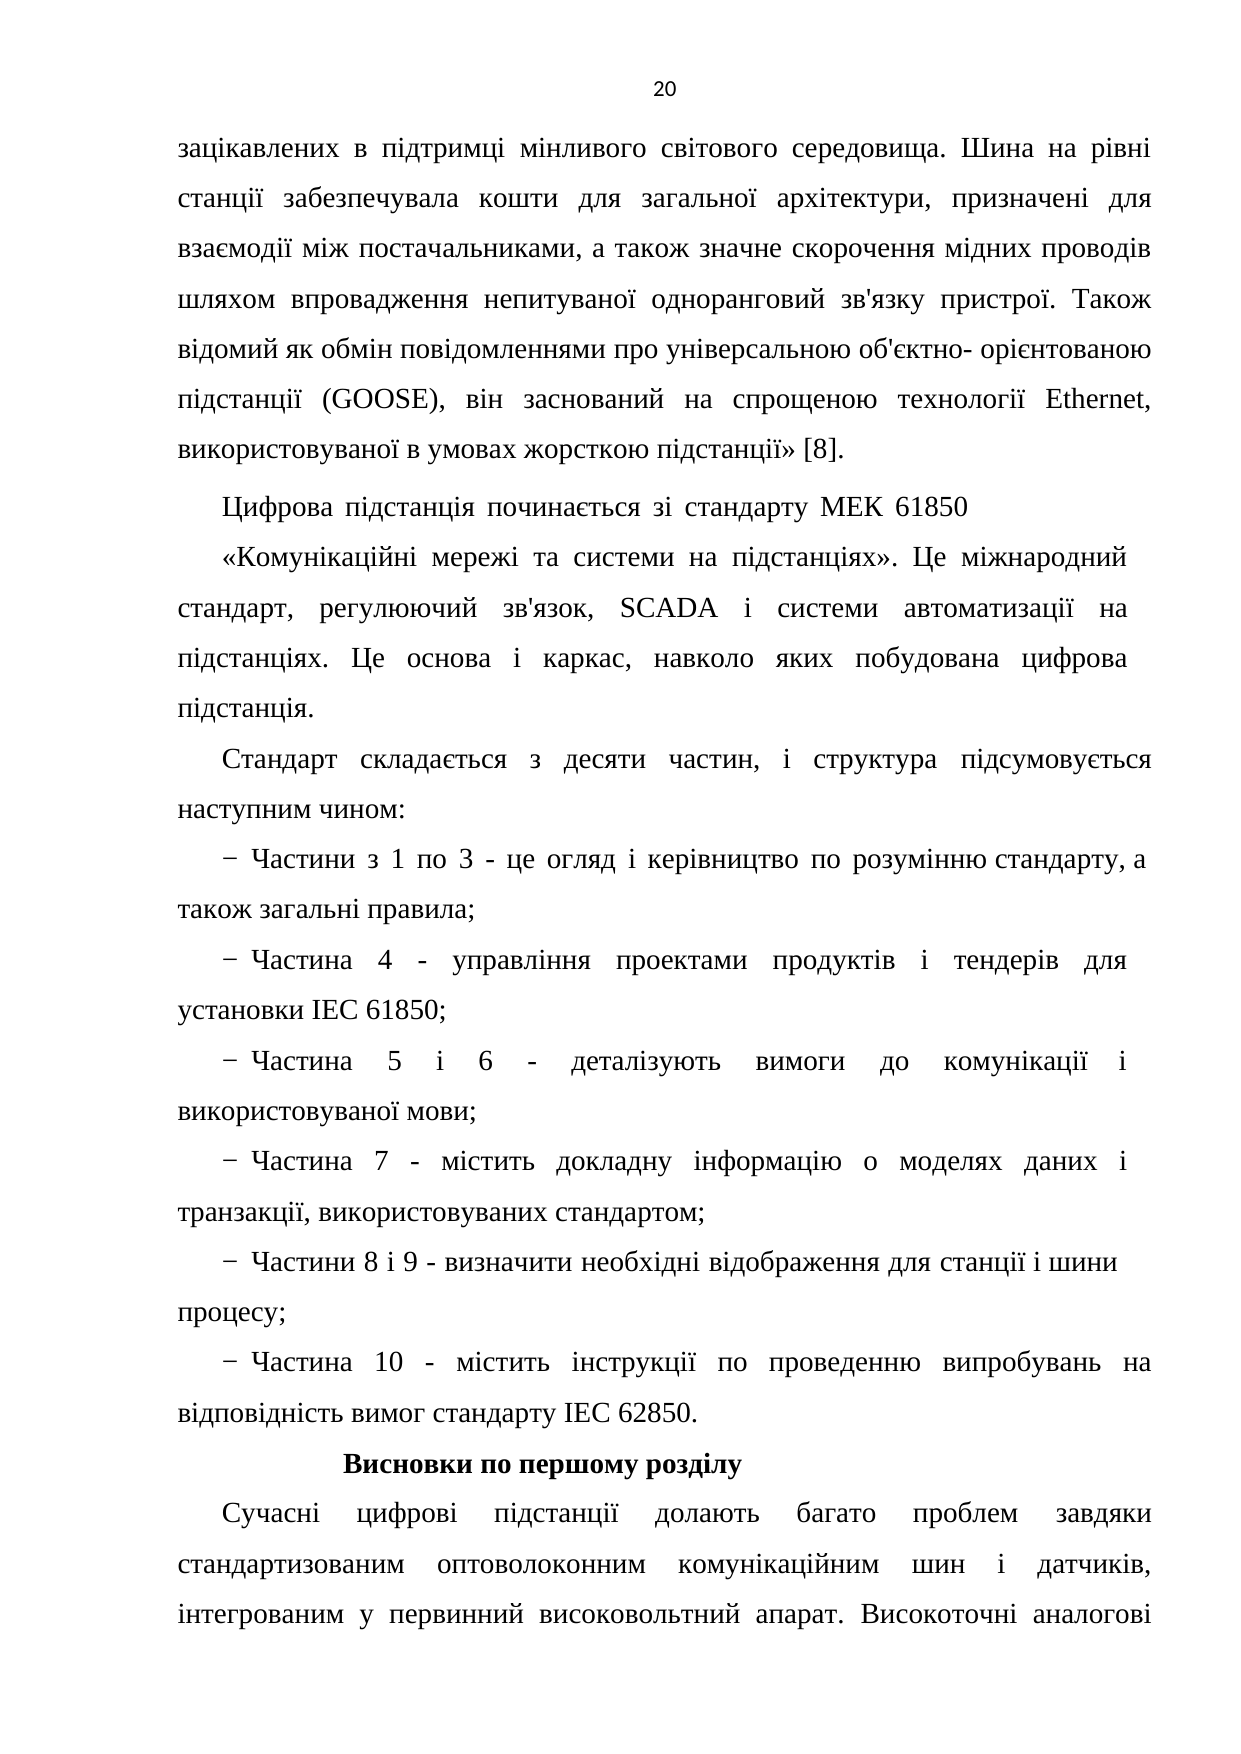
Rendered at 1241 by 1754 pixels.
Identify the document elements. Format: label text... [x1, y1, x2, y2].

text − Частини 8 і 9 - визначити необхідні відображення для станції і шини процесу; [177, 1244, 1128, 1328]
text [177, 130, 1152, 465]
subtitle Висновки по першому розділу [343, 1446, 1152, 1479]
text − Частини з 1 по 3 - це огляд і керівництво по розумінню стандарту, а також загальні правила; [177, 841, 1152, 925]
text Стандарт складається з десяти частин, і структура підсумовується наступним чином: [177, 741, 1152, 824]
text − Частина 10 - містить інструкції по проведенню випробувань на відповідність вимог стандарту IEC 62850. [177, 1344, 1152, 1428]
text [177, 1496, 1152, 1630]
text − Частина 7 - містить докладну інформацію о моделях даних і транзакції, використовуваних стандартом; [177, 1143, 1128, 1227]
text «Комунікаційні мережі та системи на підстанціях». Це міжнародний стандарт, регулюючий зв'язок, SCADA і системи автоматизації на підстанціях. Це основа і каркас, навколо яких побудована цифрова підстанція. [177, 539, 1128, 724]
text − Частина 4 - управління проектами продуктів і тендерів для установки IEC 61850; [177, 942, 1127, 1026]
text − Частина 5 і 6 - деталізують вимоги до комунікації і використовуваної мови; [177, 1043, 1127, 1127]
text Цифрова підстанція починається зі стандарту МЕК 61850 [177, 489, 1152, 522]
